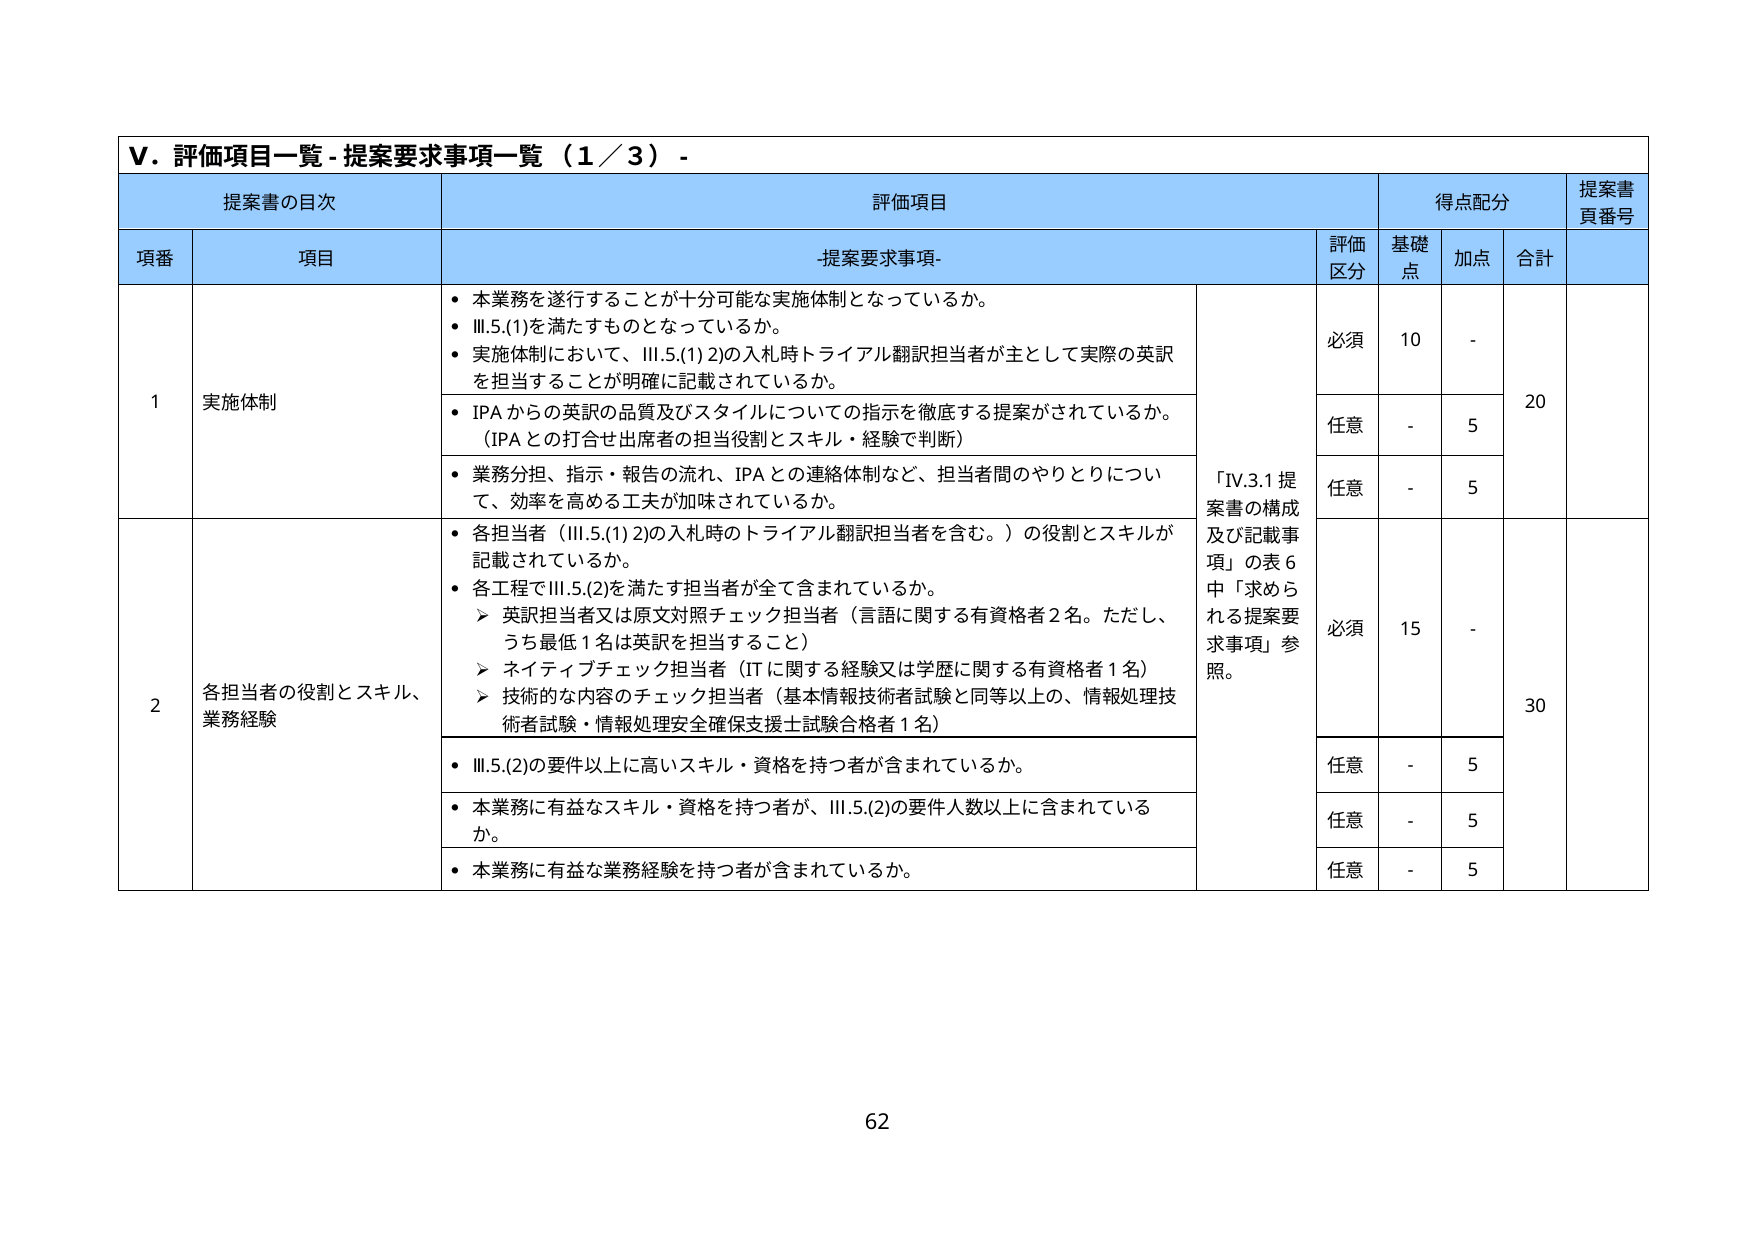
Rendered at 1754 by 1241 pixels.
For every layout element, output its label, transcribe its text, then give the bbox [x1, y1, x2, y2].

table_cell -提案要求事項- [442, 230, 1316, 284]
table_cell 各担当者の役割とスキル、業務経験 [193, 519, 441, 890]
table_cell 5 [1442, 848, 1503, 890]
table_cell 必須 [1317, 519, 1378, 736]
table_cell IPAからの英訳の品質及びスタイルについての指示を徹底する提案がされているか。（IPAとの打合せ出席者の担当役割とスキル・経験で判断） [442, 395, 1196, 454]
table_cell 業務分担、指示・報告の流れ、IPAとの連絡体制など、担当者間のやりとりについて、効率を高める工夫が加味されているか。 [442, 456, 1196, 518]
table_cell 10 [1379, 285, 1441, 394]
table_cell 各担当者（Ⅲ.5.(1) 2)の入札時のトライアル翻訳担当者を含む。）の役割とスキルが記載されているか。 各工程でⅢ.5.(2)を満たす担当者が全て含まれているか。 英訳担当者又は原文対照チェック担当者（言語に関する有資格者２名。ただし、うち最低1名は英訳を担当すること） ネイティブチェック担当者（ITに関する経験又は学歴に関する有資格者1名） 技術的な内容のチェック担当者（基本情報技術者試験と同等以上の、情報処理技術者試験・情報処理安全確保支援士試験合格者1名） [442, 519, 1196, 736]
table_cell 得点配分 [1379, 174, 1566, 228]
table_cell - [1379, 738, 1441, 792]
table_cell 項目 [193, 230, 441, 284]
table_cell - [1379, 848, 1441, 890]
table_cell Ⅲ.5.(2)の要件以上に高いスキル・資格を持つ者が含まれているか。 [442, 738, 1196, 792]
table_cell 1 [119, 285, 192, 518]
table_cell 任意 [1317, 395, 1378, 454]
table_cell [1567, 285, 1648, 518]
table_cell 本業務に有益な業務経験を持つ者が含まれているか。 [442, 848, 1196, 890]
table_cell 評価項目 [442, 174, 1378, 228]
table_cell 5 [1442, 456, 1503, 518]
table_cell 任意 [1317, 456, 1378, 518]
table_cell 5 [1442, 793, 1503, 847]
table_cell - [1442, 285, 1503, 394]
table_cell 2 [119, 519, 192, 890]
table_cell 提案書の目次 [119, 174, 441, 228]
table_cell 任意 [1317, 793, 1378, 847]
table_cell [1567, 230, 1648, 284]
table_cell 任意 [1317, 848, 1378, 890]
table_cell 30 [1504, 519, 1566, 890]
table_cell 5 [1442, 738, 1503, 792]
table_cell 提案書頁番号 [1567, 174, 1648, 228]
table_cell 基礎点 [1379, 230, 1441, 284]
table_cell 15 [1379, 519, 1441, 736]
table_cell 項番 [119, 230, 192, 284]
table_cell 評価区分 [1317, 230, 1378, 284]
table_cell 本業務を遂行することが十分可能な実施体制となっているか。 Ⅲ.5.(1)を満たすものとなっているか。 実施体制において、Ⅲ.5.(1) 2)の入札時トライアル翻訳担当者が主として実際の英訳を担当することが明確に記載されているか。 [442, 285, 1196, 394]
table_cell - [1379, 456, 1441, 518]
table_cell 任意 [1317, 738, 1378, 792]
table_cell - [1379, 793, 1441, 847]
table_cell [1567, 519, 1648, 890]
table_cell 合計 [1504, 230, 1566, 284]
table_cell 5 [1442, 395, 1503, 454]
table_cell 必須 [1317, 285, 1378, 394]
table_header Ⅴ．評価項目一覧 - 提案要求事項一覧 （１／３） - [119, 137, 1648, 173]
table_cell 本業務に有益なスキル・資格を持つ者が、Ⅲ.5.(2)の要件人数以上に含まれているか。 [442, 793, 1196, 847]
table_cell 加点 [1442, 230, 1503, 284]
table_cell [1197, 285, 1316, 890]
table_cell - [1379, 395, 1441, 454]
table_cell - [1442, 519, 1503, 736]
table_cell 実施体制 [193, 285, 441, 518]
table_cell 20 [1504, 285, 1566, 518]
